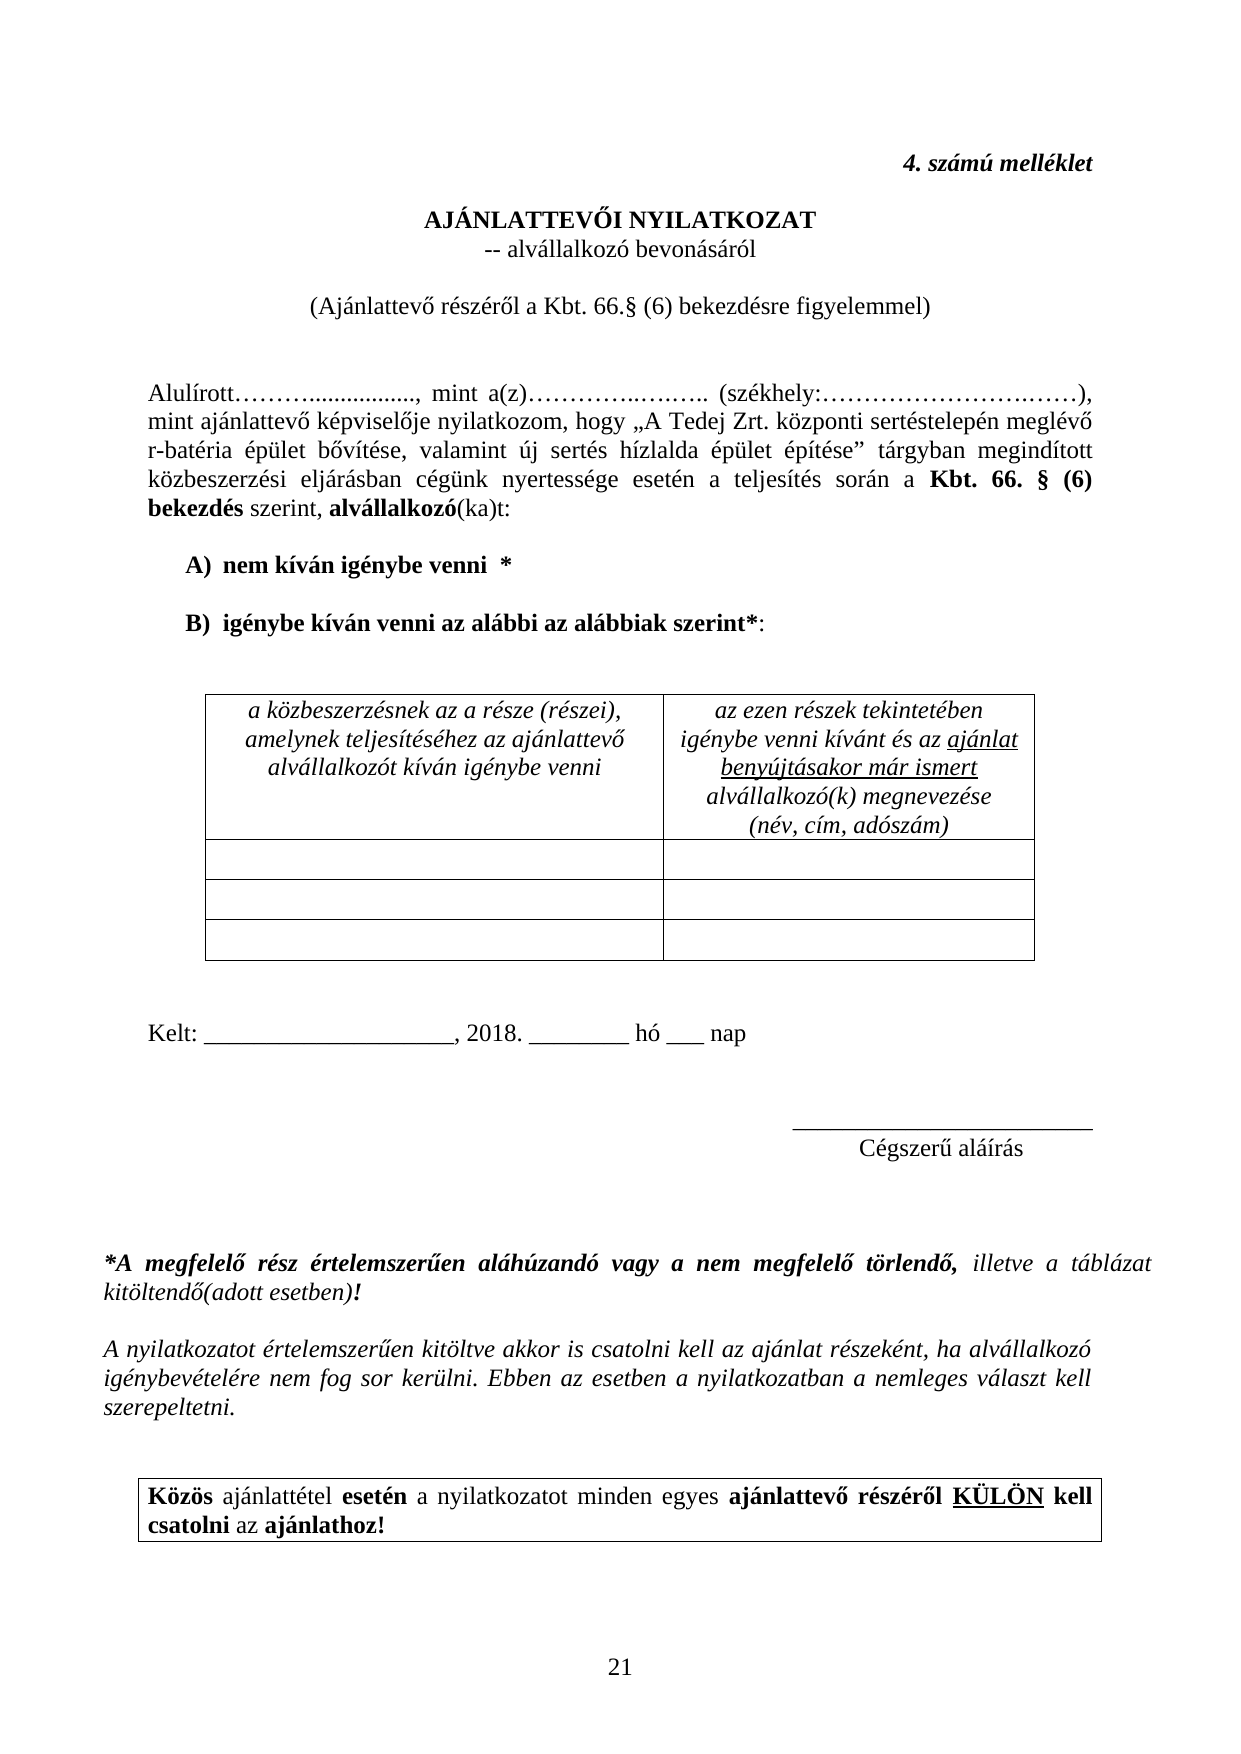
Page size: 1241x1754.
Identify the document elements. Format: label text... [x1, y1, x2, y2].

text Alulírott………................., mint a(z)…………..….….. (székhely:…………………….……), mint ajánlattevő képviselője nyilatkozom, hogy „A Tedej Zrt. központi sertéstelepén meglévő r-batéria épület bővítése, valamint új sertés hízlalda épület építése” tárgyban megindított közbeszerzési eljárásban cégünk nyertessége esetén a teljesítés során a Kbt. 66. § (6) bekezdés szerint, alvállalkozó(ka)t: [148, 378, 1093, 521]
text A nyilatkozatot értelemszerűen kitöltve akkor is csatolni kell az ajánlat részeként, ha alvállalkozó igénybevételére nem fog sor kerülni. Ebben az esetben a nyilatkozatban a nemleges választ kell szerepeltetni. [103, 1334, 1093, 1421]
text ________________________ [148, 1104, 1093, 1133]
text (Ajánlattevő részéről a Kbt. 66.§ (6) bekezdésre figyelemmel) [148, 291, 1093, 320]
text Közös ajánlattétel esetén a nyilatkozatot minden egyes ajánlattevő részéről KÜLÖN kell csatolni az ajánlathoz! [139, 1479, 1101, 1541]
table_cell [206, 920, 663, 959]
table_header a közbeszerzésnek az a része (részei), amelynek teljesítéséhez az ajánlattevő alvállalkozót kíván igénybe venni [206, 695, 663, 839]
table_cell [206, 880, 663, 919]
text Cégszerű aláírás [859, 1133, 1093, 1162]
table_cell [664, 840, 1034, 879]
text Kelt: ____________________, 2018. ________ hó ___ nap [148, 1018, 1093, 1047]
text 4. számú melléklet [148, 148, 1093, 176]
list nem kíván igénybe venni * [185, 550, 1107, 579]
table_cell [206, 840, 663, 879]
table_cell [664, 880, 1034, 919]
table_header az ezen részek tekintetében igénybe venni kívánt és az ajánlat benyújtásakor már ismert alvállalkozó(k) megnevezése (név, cím, adószám) [664, 695, 1034, 839]
text AJÁNLATTEVŐI NYILATKOZAT [148, 205, 1093, 234]
text -- alvállalkozó bevonásáról [148, 234, 1093, 263]
list *A megfelelő rész értelemszerűen aláhúzandó vagy a nem megfelelő törlendő, illetve a táblázat kitöltendő(adott esetben)! [103, 1248, 1152, 1306]
table_cell [664, 920, 1034, 959]
list igénybe kíván venni az alábbi az alábbiak szerint*: [185, 608, 1107, 636]
